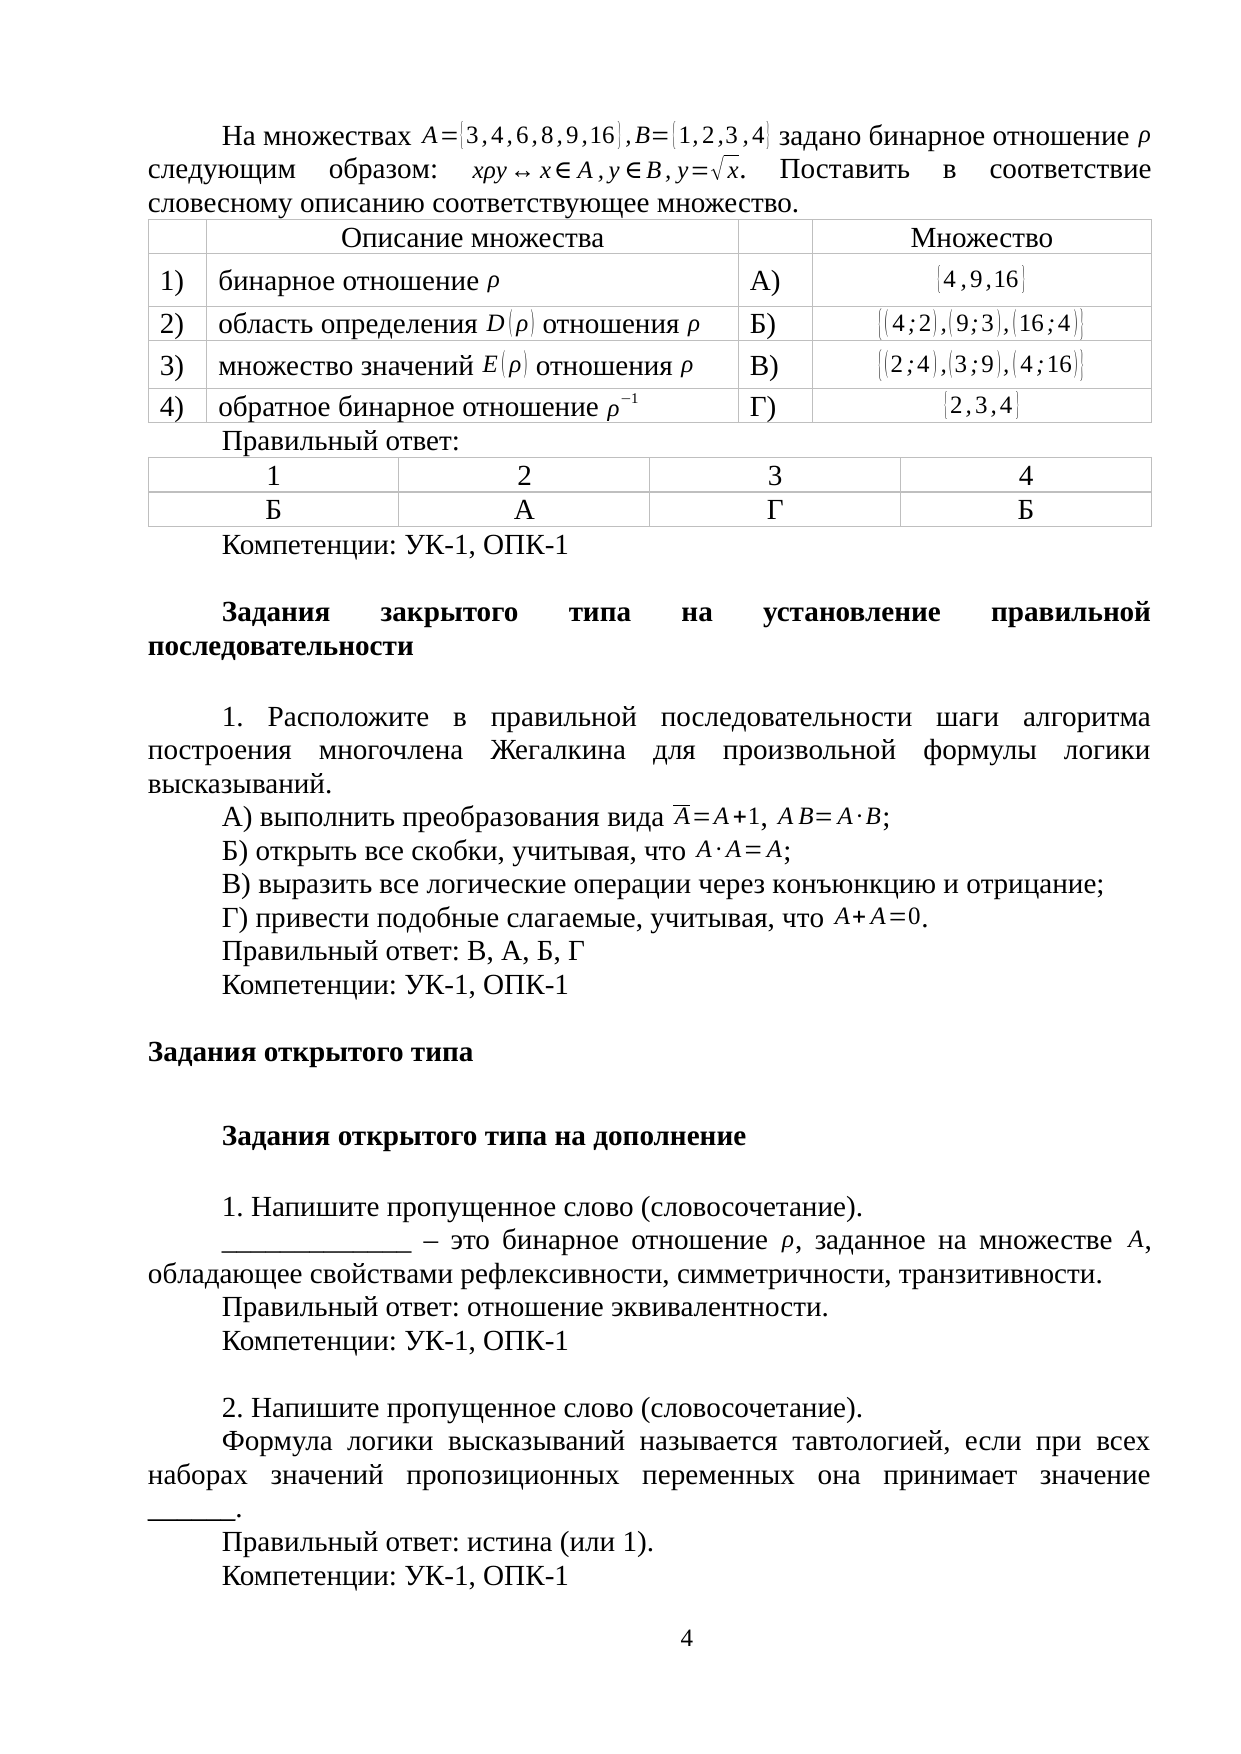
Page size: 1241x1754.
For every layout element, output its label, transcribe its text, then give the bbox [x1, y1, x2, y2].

text Компетенции: УК-1, ОПК-1 [148, 527, 1152, 561]
text На множествах задано бинарное отношение следующим образом: . Поставить в соответствие словесному описанию соответствующее множество. [148, 118, 1152, 219]
text А) выполнить преобразования вида , ; [148, 799, 1152, 833]
text _____________ – это бинарное отношение , заданное на множестве , обладающее свойствами рефлексивности, симметричности, транзитивности. [148, 1222, 1152, 1289]
table_cell [813, 307, 1151, 340]
table_cell Б [149, 493, 398, 526]
table_cell Г [650, 493, 900, 526]
table_cell [813, 254, 1151, 306]
table_header Описание множества [207, 220, 738, 253]
table_cell Б [901, 493, 1151, 526]
table_header [149, 220, 206, 253]
table_cell 1) [149, 254, 206, 306]
text 2. Напишите пропущенное слово (словосочетание). [148, 1390, 1152, 1423]
text 1. Расположите в правильной последовательности шаги алгоритма построения многочлена Жегалкина для произвольной формулы логики высказываний. [148, 699, 1152, 799]
table_header 3 [650, 458, 900, 491]
text В) выразить все логические операции через конъюнкцию и отрицание; [148, 866, 1152, 900]
table_cell [813, 341, 1151, 388]
table_header 4 [901, 458, 1151, 491]
table_cell Г) [739, 389, 812, 422]
subtitle Задания открытого типа [148, 1034, 1152, 1068]
table_header Множество [813, 220, 1151, 253]
text Б) открыть все скобки, учитывая, что ; [148, 833, 1152, 866]
table_cell 3) [149, 341, 206, 388]
table_cell бинарное отношение [207, 254, 738, 306]
text Компетенции: УК-1, ОПК-1 [148, 967, 1152, 1001]
text Правильный ответ: истина (или 1). [148, 1524, 1152, 1558]
text Компетенции: УК-1, ОПК-1 [148, 1323, 1152, 1356]
table_cell обратное бинарное отношение [207, 389, 738, 422]
table_header 1 [149, 458, 398, 491]
text Г) привести подобные слагаемые, учитывая, что . [148, 900, 1152, 933]
text Формула логики высказываний называется тавтологией, если при всех наборах значений пропозиционных переменных она принимает значение ______. [148, 1423, 1152, 1524]
table_cell множество значений отношения [207, 341, 738, 388]
table_cell область определения отношения [207, 307, 738, 340]
subtitle Задания открытого типа на дополнение [148, 1118, 1152, 1151]
table_cell Б) [739, 307, 812, 340]
table_header 2 [399, 458, 649, 491]
text Компетенции: УК-1, ОПК-1 [148, 1558, 1152, 1591]
table_cell [813, 389, 1151, 422]
text Правильный ответ: [148, 423, 1152, 457]
table_header [739, 220, 812, 253]
table_cell А [399, 493, 649, 526]
text 1. Напишите пропущенное слово (словосочетание). [148, 1189, 1152, 1222]
text Правильный ответ: отношение эквивалентности. [148, 1289, 1152, 1323]
subtitle Задания закрытого типа на установление правильной последовательности [148, 594, 1152, 661]
table_cell 4) [149, 389, 206, 422]
table_cell А) [739, 254, 812, 306]
table_cell В) [739, 341, 812, 388]
table_cell 2) [149, 307, 206, 340]
text Правильный ответ: В, А, Б, Г [148, 933, 1152, 967]
